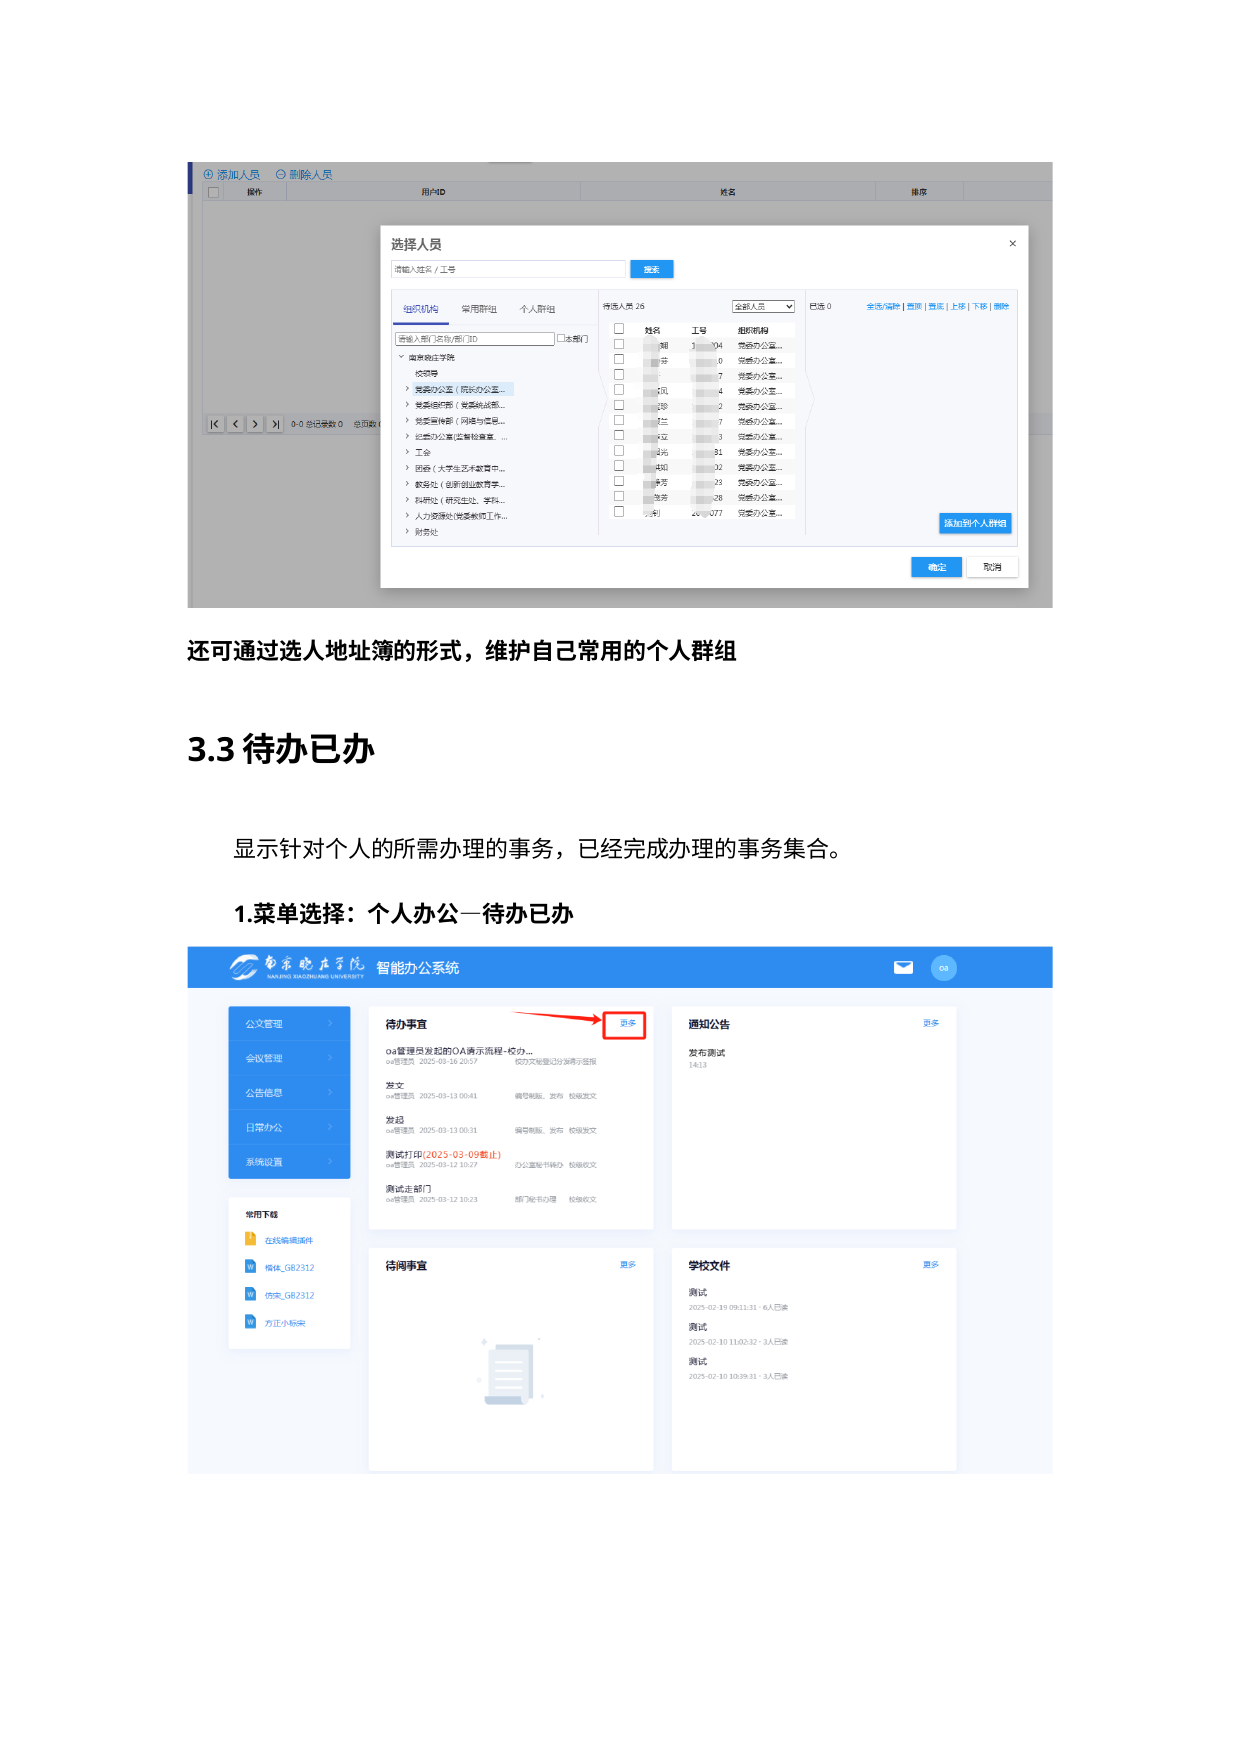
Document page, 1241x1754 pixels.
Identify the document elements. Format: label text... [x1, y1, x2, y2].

subtitle 3.3待办已办 [187, 714, 1053, 779]
text 显示针对个人的所需办理的事务，已经完成办理的事务集合。 [187, 815, 1053, 880]
list 1.菜单选择：个人办公—待办已办 [233, 880, 1053, 944]
picture [187, 162, 1053, 608]
picture [187, 944, 1053, 1474]
text 还可通过选人地址簿的形式，维护自己常用的个人群组 [187, 617, 1053, 682]
